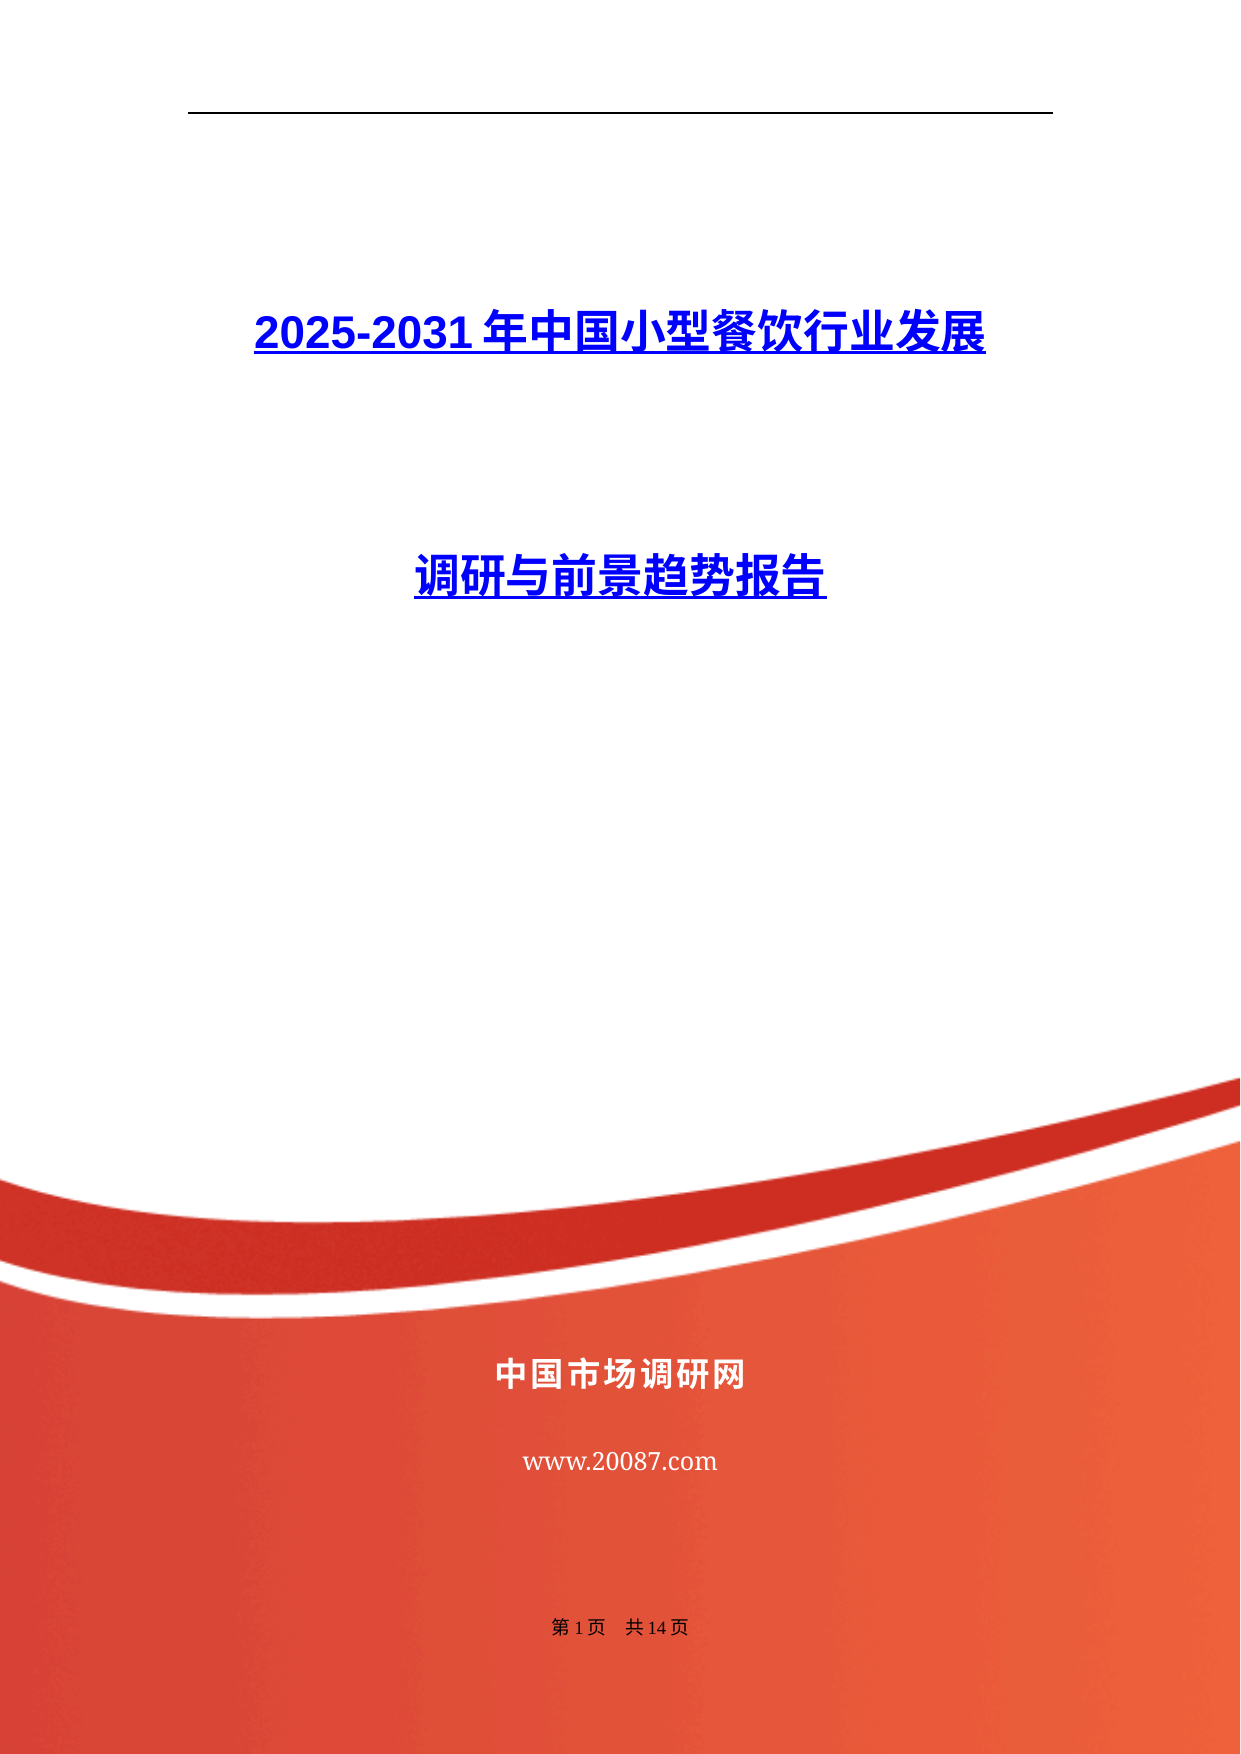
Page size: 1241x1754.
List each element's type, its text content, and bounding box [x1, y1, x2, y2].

table_header 2025-2031年中国小型餐饮行业发展调研与前景趋势报告 [188, 207, 1053, 773]
picture [0, 1006, 1241, 1754]
subtitle 中国市场调研网 [187, 1339, 1053, 1404]
text www.20087.com [187, 1428, 1053, 1493]
